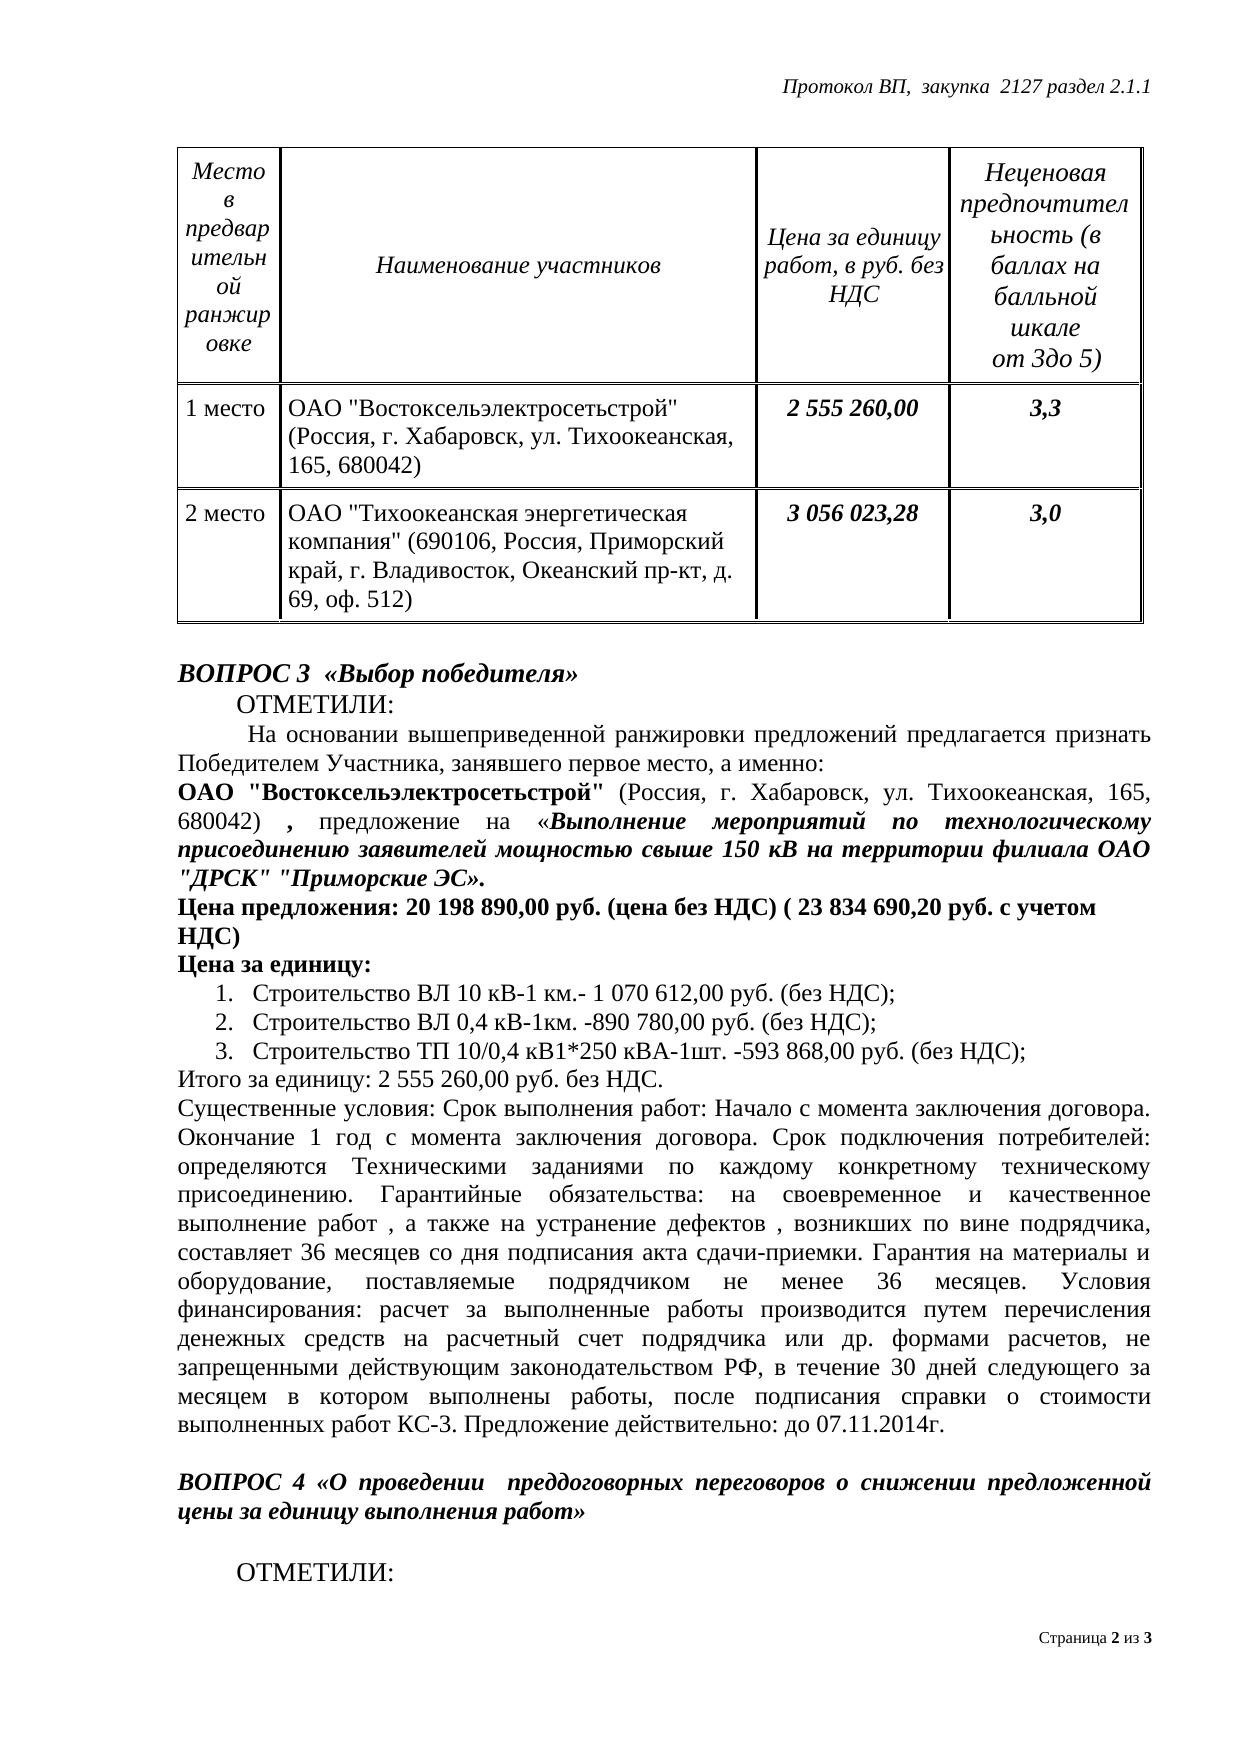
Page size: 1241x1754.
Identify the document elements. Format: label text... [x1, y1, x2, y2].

table_cell 3,0 [949, 487, 1142, 621]
text ОТМЕТИЛИ: [177, 1556, 1152, 1587]
table_header Цена за единицу работ, в руб. без НДС [758, 148, 948, 382]
table_cell ОАО "Тихоокеанская энергетическая компания" (690106, Россия, Приморский край, г. Владивосток, Океанский пр-кт, д. 69, оф. 512) [280, 490, 756, 621]
table_cell 2 место [178, 490, 280, 621]
table_cell 3,3 [949, 382, 1142, 487]
text Итого за единицу: 2 555 260,00 руб. без НДС. [177, 1064, 1152, 1093]
text На основании вышеприведенной ранжировки предложений предлагается признать Победителем Участника, занявшего первое место, а именно: [177, 719, 1152, 777]
table_cell ОАО "Востоксельэлектросетьстрой" (Россия, г. Хабаровск, ул. Тихоокеанская, 165, 680042) [282, 385, 755, 487]
table_cell 3 056 023,28 [756, 490, 949, 621]
table_cell 1 место [178, 385, 279, 487]
text ОТМЕТИЛИ: [177, 688, 1152, 719]
text Существенные условия: Срок выполнения работ: Начало с момента заключения договора. Окончание 1 год с момента заключения договора. Срок подключения потребителей: определяются Техническими заданиями по каждому конкретному техническому присоединению. Гарантийные обязательства: на своевременное и качественное выполнение работ , а также на устранение дефектов , возникших по вине подрядчика, составляет 36 месяцев со дня подписания акта сдачи-приемки. Гарантия на материалы и оборудование, поставляемые подрядчиком не менее 36 месяцев. Условия финансирования: расчет за выполненные работы производится путем перечисления денежных средств на расчетный счет подрядчика или др. формами расчетов, не запрещенными действующим законодательством РФ, в течение 30 дней следующего за месяцем в котором выполнены работы, после подписания справки о стоимости выполненных работ КС-3. Предложение действительно: до 07.11.2014г. [177, 1093, 1152, 1438]
list Строительство ТП 10/0,4 кВ1*250 кВА-1шт. -593 868,00 руб. (без НДС); [215, 1036, 1152, 1064]
list Строительство ВЛ 0,4 кВ-1км. -890 780,00 руб. (без НДС); [215, 1007, 1152, 1036]
list Строительство ВЛ 10 кВ-1 км.- 1 070 612,00 руб. (без НДС); [215, 978, 1152, 1007]
table_header Наименование участников [282, 148, 755, 382]
table_cell 2 555 260,00 [758, 385, 948, 487]
table_header Неценовая предпочтительность (в баллах на балльной шкале от 3до 5) [951, 148, 1140, 382]
text Цена предложения: 20 198 890,00 руб. (цена без НДС) ( 23 834 690,20 руб. с учетом НДС) [177, 892, 1152, 949]
table_header Место в предварительной ранжировке [178, 148, 279, 382]
list ВОПРОС 4 «О проведении преддоговорных переговоров о снижении предложенной цены за единицу выполнения работ» [177, 1467, 1152, 1524]
text ВОПРОС 3 «Выбор победителя» [177, 657, 1152, 688]
text ОАО "Востоксельэлектросетьстрой" (Россия, г. Хабаровск, ул. Тихоокеанская, 165, 680042) , предложение на «Выполнение мероприятий по технологическому присоединению заявителей мощностью свыше 150 кВ на территории филиала ОАО "ДРСК" "Приморские ЭС». [177, 777, 1152, 892]
text Цена за единицу: [177, 949, 1152, 978]
